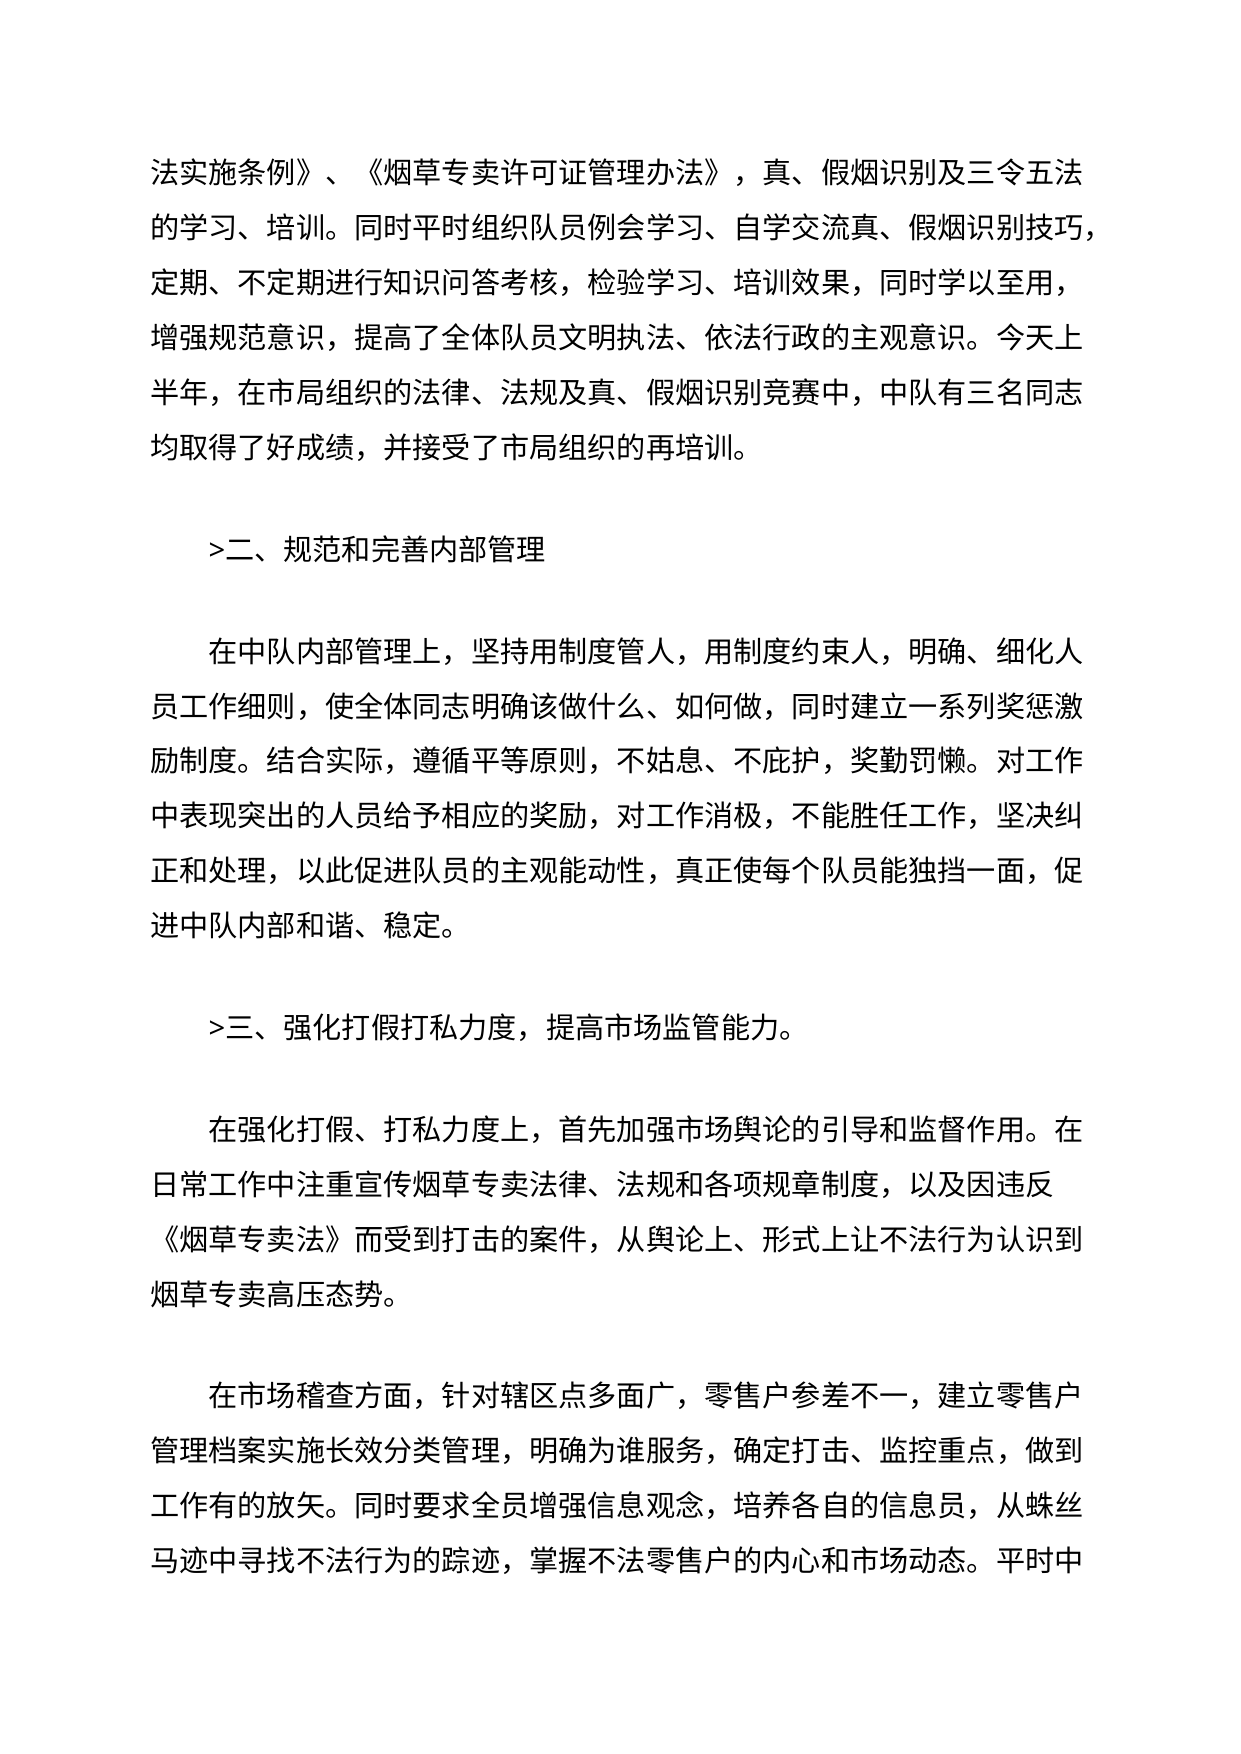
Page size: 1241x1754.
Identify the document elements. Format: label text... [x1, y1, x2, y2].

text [150, 1373, 1090, 1580]
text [150, 150, 1090, 467]
text >二、规范和完善内部管理 [150, 526, 1090, 569]
text 在强化打假、打私力度上，首先加强市场舆论的引导和监督作用。在日常工作中注重宣传烟草专卖法律、法规和各项规章制度，以及因违反《烟草专卖法》而受到打击的案件，从舆论上、形式上让不法行为认识到烟草专卖高压态势。 [150, 1106, 1090, 1313]
text >三、强化打假打私力度，提高市场监管能力。 [150, 1004, 1090, 1047]
text 在中队内部管理上，坚持用制度管人，用制度约束人，明确、细化人员工作细则，使全体同志明确该做什么、如何做，同时建立一系列奖惩激励制度。结合实际，遵循平等原则，不姑息、不庇护，奖勤罚懒。对工作中表现突出的人员给予相应的奖励，对工作消极，不能胜任工作，坚决纠正和处理，以此促进队员的主观能动性，真正使每个队员能独挡一面，促进中队内部和谐、稳定。 [150, 628, 1090, 945]
